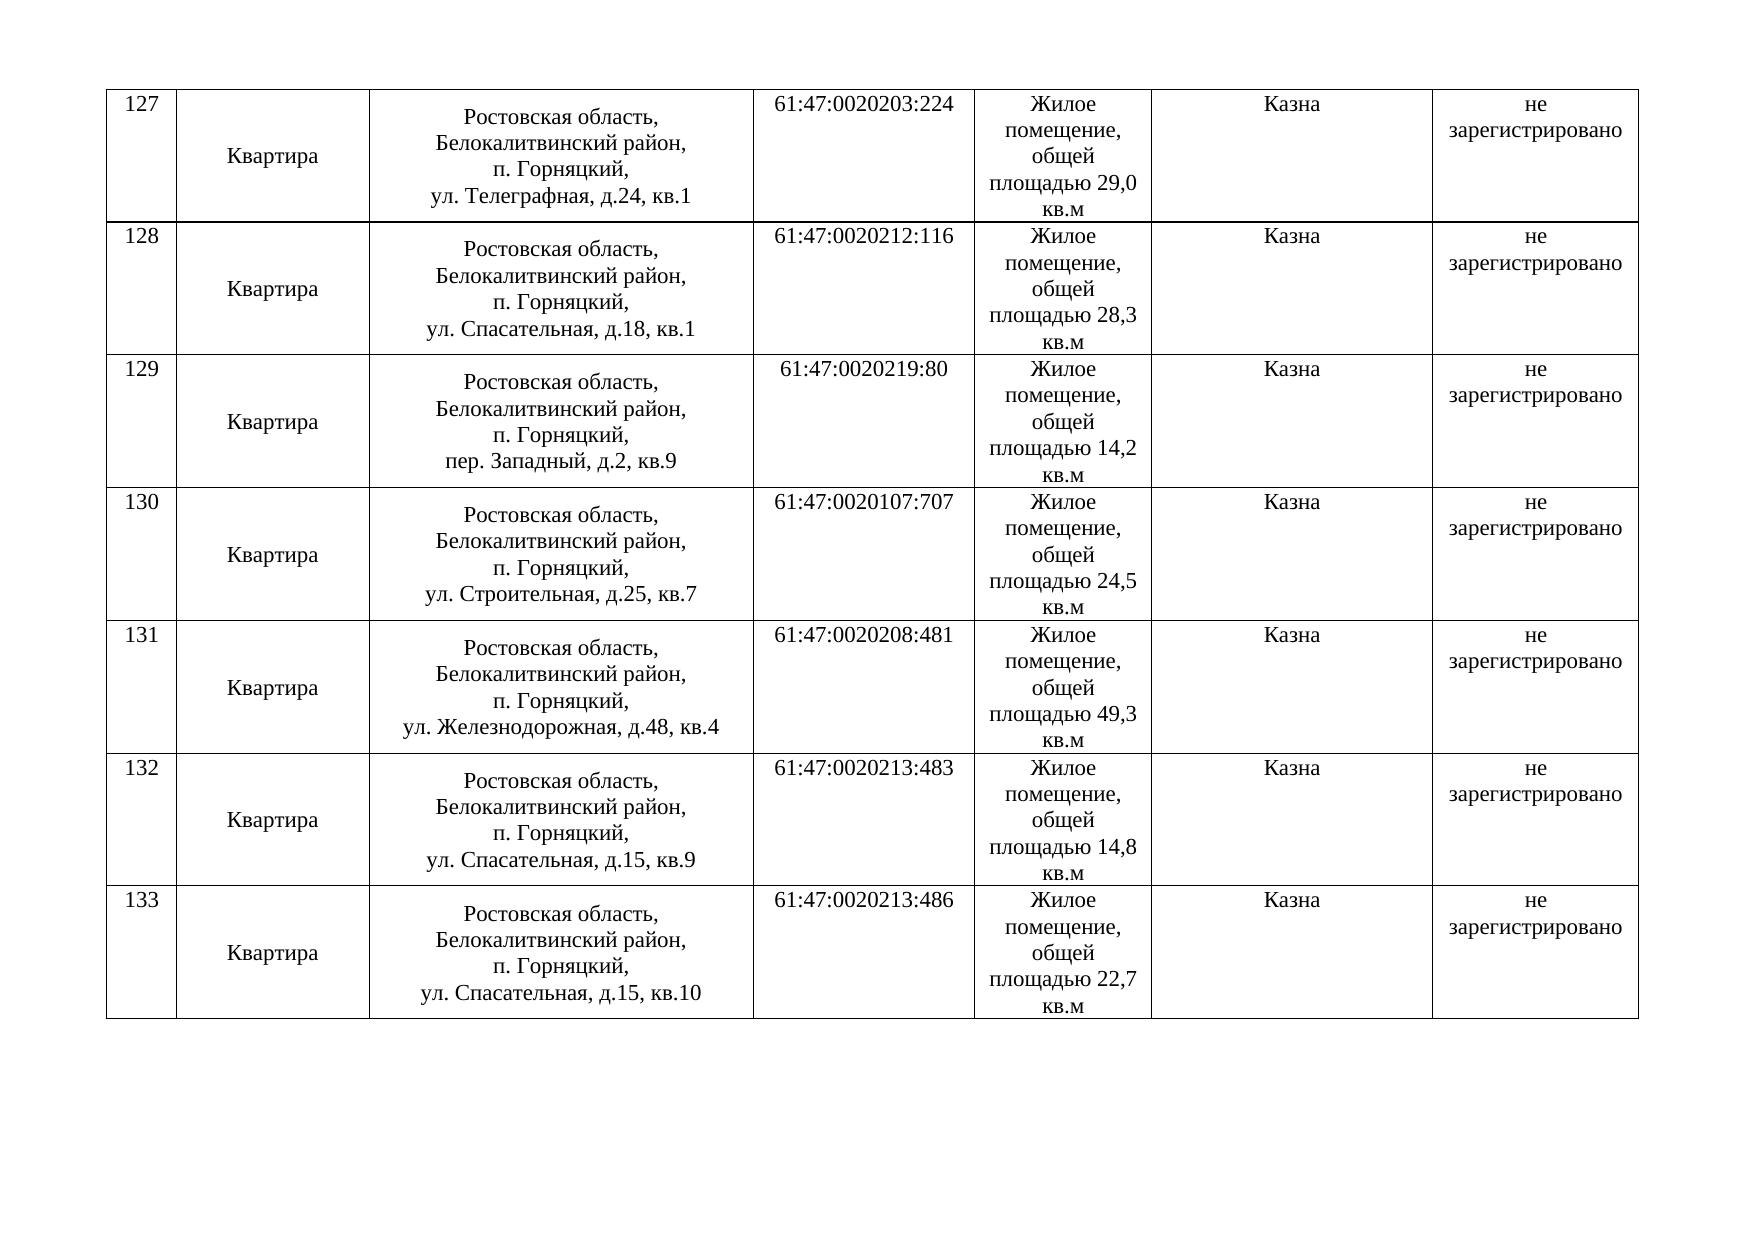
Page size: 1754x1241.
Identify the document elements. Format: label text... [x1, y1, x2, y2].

table_cell 128 [107, 223, 176, 354]
table_cell Казна [1152, 886, 1432, 1018]
table_cell Ростовская область, Белокалитвинский район, п. Горняцкий, ул. Телеграфная, д.24, кв.1 [370, 90, 753, 221]
table_cell 131 [107, 621, 176, 753]
table_cell Казна [1152, 621, 1432, 753]
table_cell не зарегистрировано [1433, 355, 1638, 487]
table_cell Жилое помещение, общей площадью 14,8 кв.м [975, 754, 1151, 885]
table_cell Квартира [177, 754, 369, 885]
table_cell Квартира [177, 355, 369, 487]
table_cell 61:47:0020203:224 [754, 90, 974, 221]
table_cell 61:47:0020208:481 [754, 621, 974, 753]
table_cell не зарегистрировано [1433, 754, 1638, 885]
table_cell Казна [1152, 355, 1432, 487]
table_cell Квартира [177, 488, 369, 620]
table_cell 61:47:0020107:707 [754, 488, 974, 620]
table_cell 132 [107, 754, 176, 885]
table_cell Жилое помещение, общей площадью 28,3 кв.м [975, 223, 1151, 354]
table_cell Квартира [177, 90, 369, 221]
table_cell не зарегистрировано [1433, 488, 1638, 620]
table_cell Ростовская область, Белокалитвинский район, п. Горняцкий, ул. Строительная, д.25, кв.7 [370, 488, 753, 620]
table_cell 61:47:0020212:116 [754, 223, 974, 354]
table_cell Жилое помещение, общей площадью 24,5 кв.м [975, 488, 1151, 620]
table_cell Казна [1152, 90, 1432, 221]
table_cell Казна [1152, 754, 1432, 885]
table_cell 61:47:0020213:486 [754, 886, 974, 1018]
table_cell не зарегистрировано [1433, 621, 1638, 753]
table_cell Жилое помещение, общей площадью 22,7 кв.м [975, 886, 1151, 1018]
table_cell 130 [107, 488, 176, 620]
table_cell Квартира [177, 886, 369, 1018]
table_cell 133 [107, 886, 176, 1018]
table_cell 61:47:0020213:483 [754, 754, 974, 885]
table_cell 129 [107, 355, 176, 487]
table_cell Ростовская область, Белокалитвинский район, п. Горняцкий, ул. Спасательная, д.15, кв.10 [370, 886, 753, 1018]
table_cell Жилое помещение, общей площадью 14,2 кв.м [975, 355, 1151, 487]
table_cell Квартира [177, 621, 369, 753]
table_cell не зарегистрировано [1433, 886, 1638, 1018]
table_cell Жилое помещение, общей площадью 49,3 кв.м [975, 621, 1151, 753]
table_cell не зарегистрировано [1433, 223, 1638, 354]
table_cell не зарегистрировано [1433, 90, 1638, 221]
table_cell 127 [107, 90, 176, 221]
table_cell Ростовская область, Белокалитвинский район, п. Горняцкий, пер. Западный, д.2, кв.9 [370, 355, 753, 487]
table_cell 61:47:0020219:80 [754, 355, 974, 487]
table_cell Ростовская область, Белокалитвинский район, п. Горняцкий, ул. Спасательная, д.18, кв.1 [370, 223, 753, 354]
table_cell Казна [1152, 488, 1432, 620]
table_cell Жилое помещение, общей площадью 29,0 кв.м [975, 90, 1151, 221]
table_cell Ростовская область, Белокалитвинский район, п. Горняцкий, ул. Спасательная, д.15, кв.9 [370, 754, 753, 885]
table_cell Квартира [177, 223, 369, 354]
table_cell Ростовская область, Белокалитвинский район, п. Горняцкий, ул. Железнодорожная, д.48, кв.4 [370, 621, 753, 753]
table_cell Казна [1152, 223, 1432, 354]
